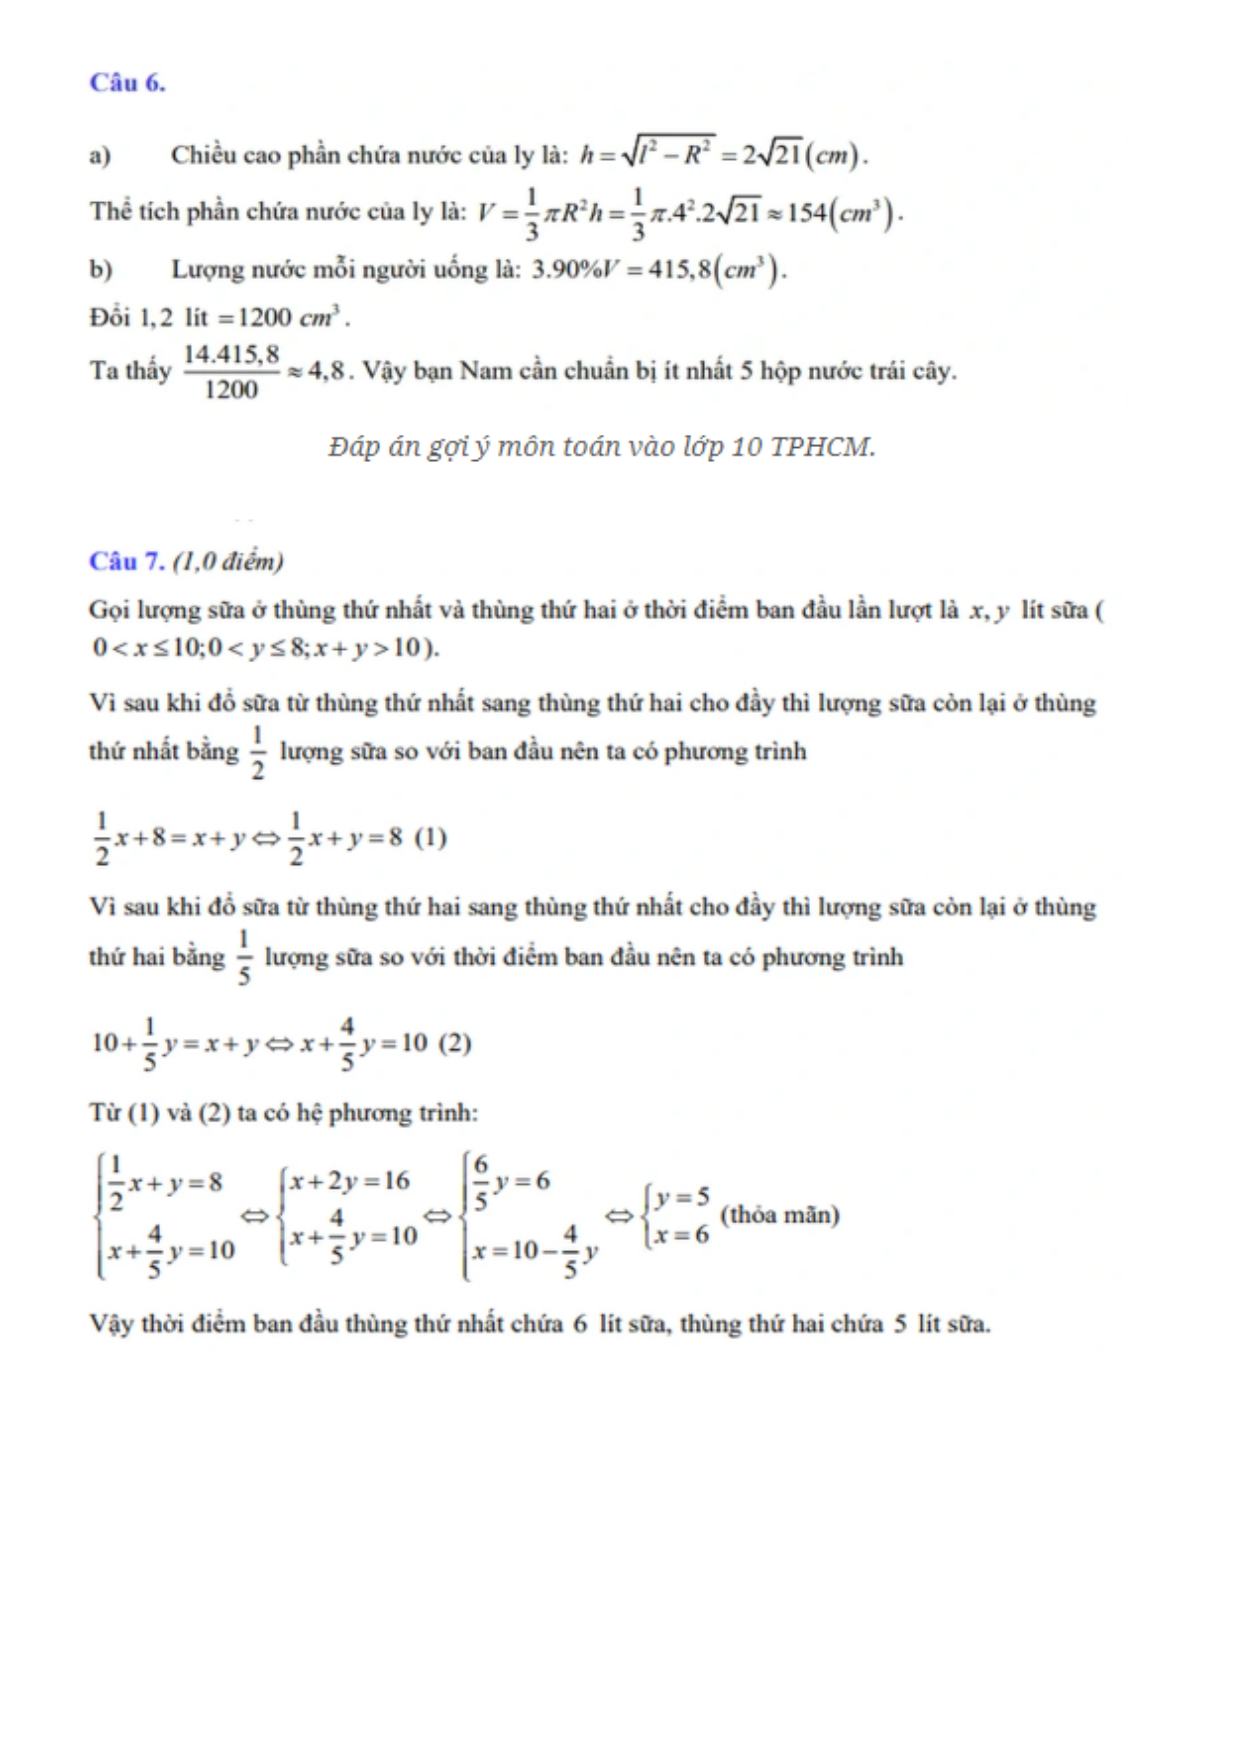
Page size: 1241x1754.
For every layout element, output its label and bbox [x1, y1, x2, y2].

picture [59, 59, 1131, 1354]
